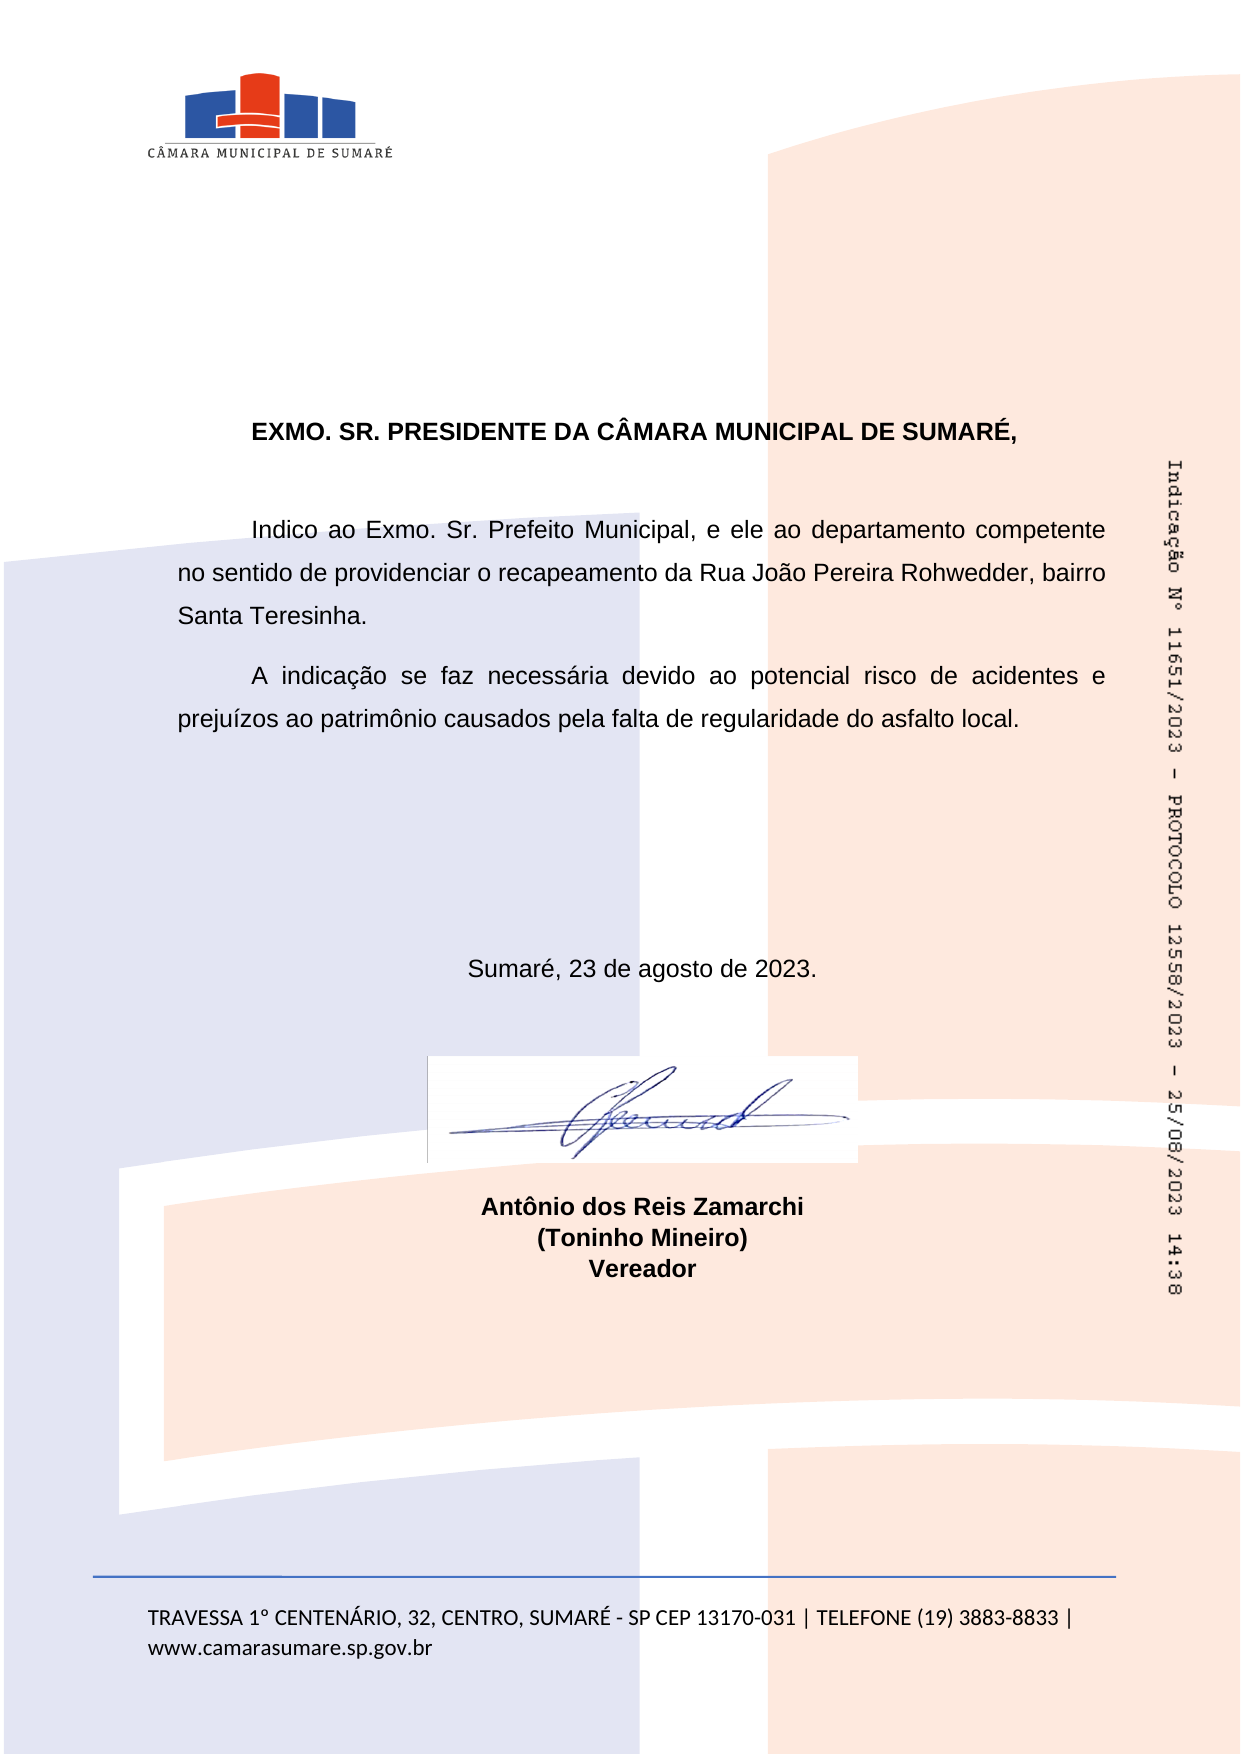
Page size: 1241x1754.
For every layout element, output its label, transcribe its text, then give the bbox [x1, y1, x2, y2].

picture [413, 1049, 872, 1174]
picture [147, 73, 394, 160]
text Vereador [177, 1254, 1107, 1283]
text Indico ao Exmo. Sr. Prefeito Municipal, e ele ao departamento competente no sentido de providenciar o recapeamento da Rua João Pereira Rohwedder, bairro Santa Teresinha. [177, 514, 1107, 629]
text Antônio dos Reis Zamarchi [177, 1192, 1107, 1221]
text (Toninho Mineiro) [177, 1223, 1107, 1252]
text EXMO. SR. PRESIDENTE DA CÂMARA MUNICIPAL DE SUMARÉ, [177, 417, 1107, 446]
text Sumaré, 23 de agosto de 2023. [177, 954, 1107, 983]
picture [1142, 455, 1205, 1299]
text A indicação se faz necessária devido ao potencial risco de acidentes e prejuízos ao patrimônio causados pela falta de regularidade do asfalto local. [177, 661, 1107, 732]
